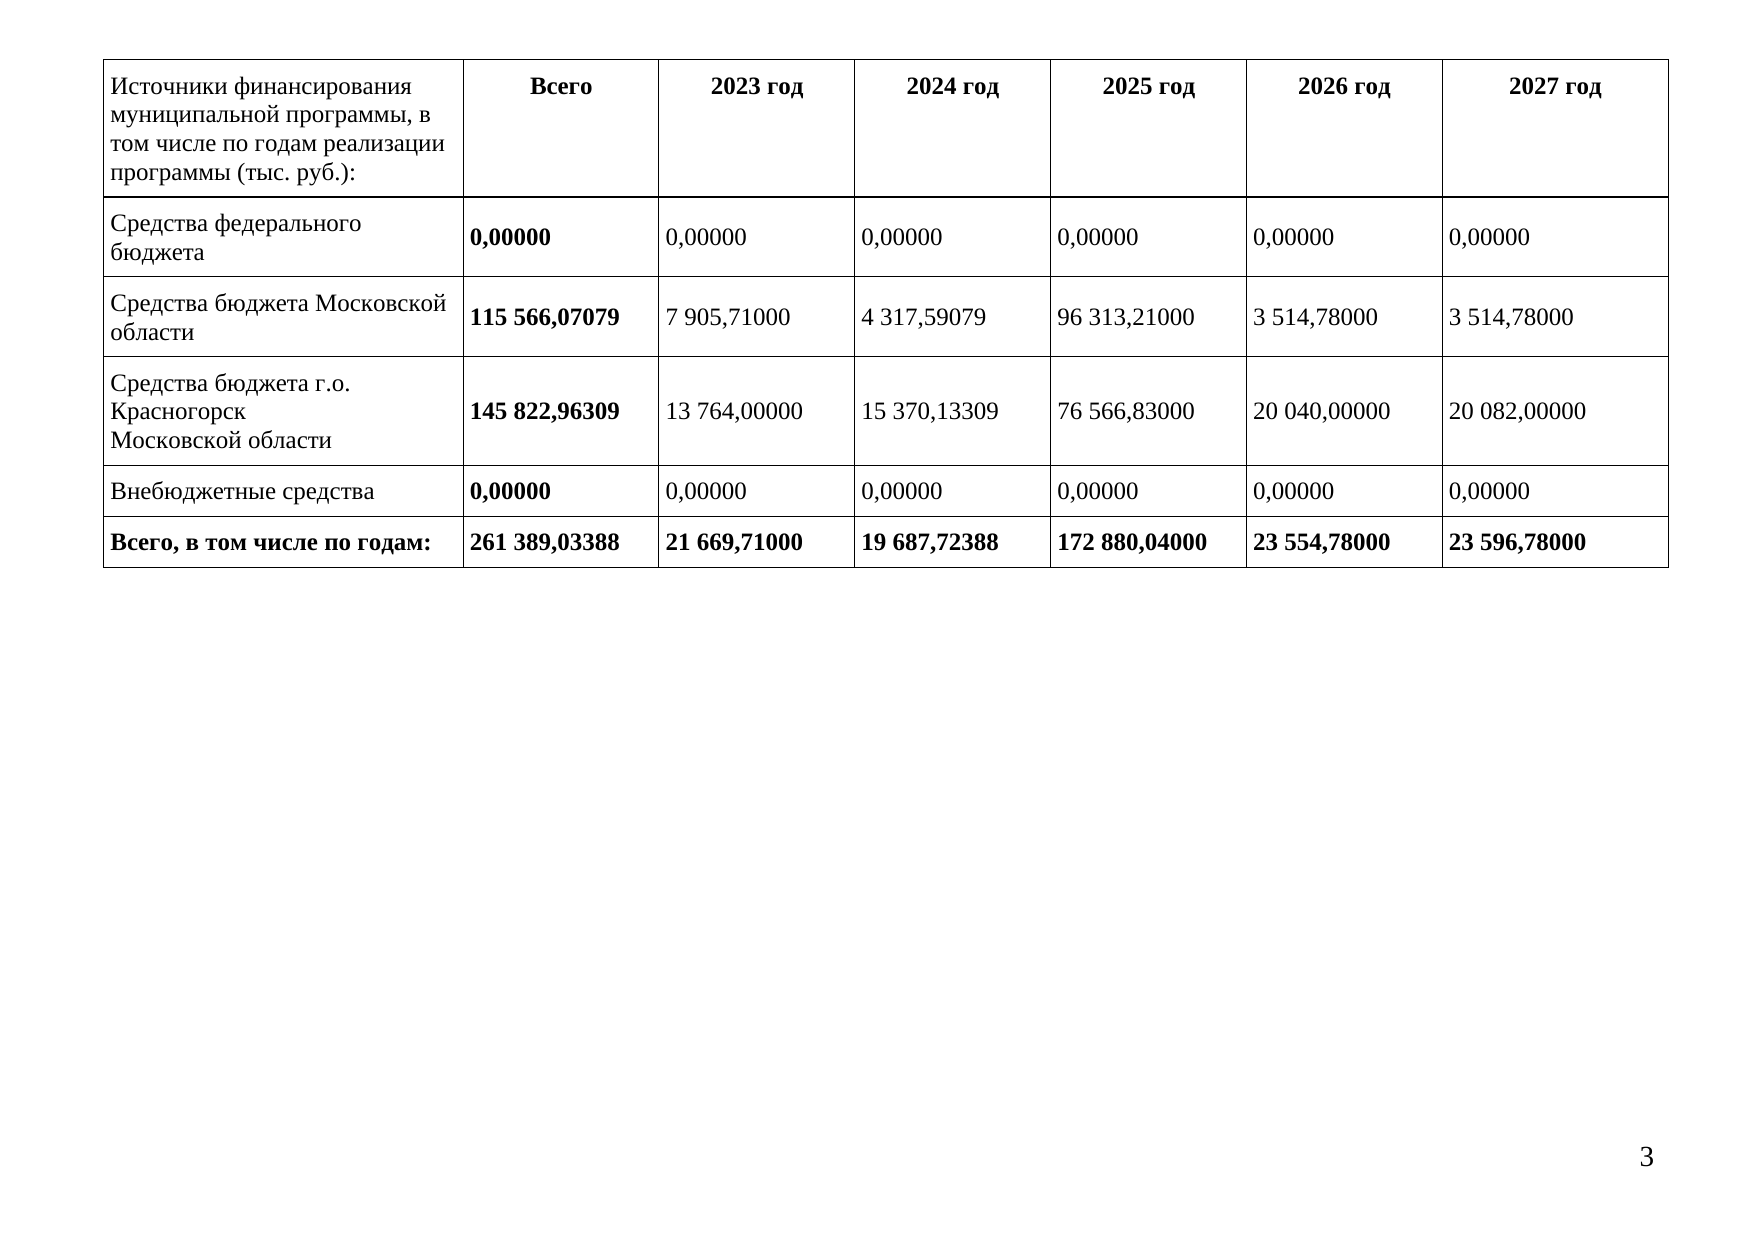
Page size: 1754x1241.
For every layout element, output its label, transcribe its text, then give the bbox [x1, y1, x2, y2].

table_cell 20 082,00000 [1443, 357, 1668, 464]
table_cell 172 880,04000 [1051, 517, 1246, 567]
table_cell 96 313,21000 [1051, 277, 1246, 356]
table_cell 23 596,78000 [1443, 517, 1668, 567]
table_cell 23 554,78000 [1247, 517, 1442, 567]
table_cell 21 669,71000 [659, 517, 854, 567]
table_cell 0,00000 [659, 198, 854, 276]
table_cell 13 764,00000 [659, 357, 854, 464]
table_cell 0,00000 [855, 198, 1050, 276]
table_cell 0,00000 [1247, 466, 1442, 516]
table_cell 2024 год [855, 60, 1050, 196]
table_cell 2026 год [1247, 60, 1442, 196]
table_cell Всего, в том числе по годам: [104, 517, 463, 567]
table_cell 3 514,78000 [1247, 277, 1442, 356]
table_cell 0,00000 [1247, 198, 1442, 276]
table_cell 2023 год [659, 60, 854, 196]
table_cell 145 822,96309 [464, 357, 658, 464]
table_cell 0,00000 [1443, 198, 1668, 276]
table_cell 115 566,07079 [464, 277, 658, 356]
table_cell 76 566,83000 [1051, 357, 1246, 464]
table_cell Источники финансирования муниципальной программы, в том числе по годам реализации программы (тыс. руб.): [104, 60, 463, 196]
table_cell 2027 год [1443, 60, 1668, 196]
table_cell 0,00000 [1051, 198, 1246, 276]
table_cell 0,00000 [1443, 466, 1668, 516]
table_cell 0,00000 [1051, 466, 1246, 516]
table_cell 3 514,78000 [1443, 277, 1668, 356]
table_cell 0,00000 [464, 466, 658, 516]
table_cell 0,00000 [464, 198, 658, 276]
table_cell 0,00000 [855, 466, 1050, 516]
table_cell 19 687,72388 [855, 517, 1050, 567]
table_cell Средства бюджета Московской области [104, 277, 463, 356]
table_cell Средства бюджета г.о. Красногорск Московской области [104, 357, 463, 464]
table_cell 4 317,59079 [855, 277, 1050, 356]
table_cell 7 905,71000 [659, 277, 854, 356]
table_cell Средства федерального бюджета [104, 198, 463, 276]
table_cell 261 389,03388 [464, 517, 658, 567]
table_cell 2025 год [1051, 60, 1246, 196]
table_cell 0,00000 [659, 466, 854, 516]
table_cell 20 040,00000 [1247, 357, 1442, 464]
table_cell Внебюджетные средства [104, 466, 463, 516]
table_cell Всего [464, 60, 658, 196]
table_cell 15 370,13309 [855, 357, 1050, 464]
